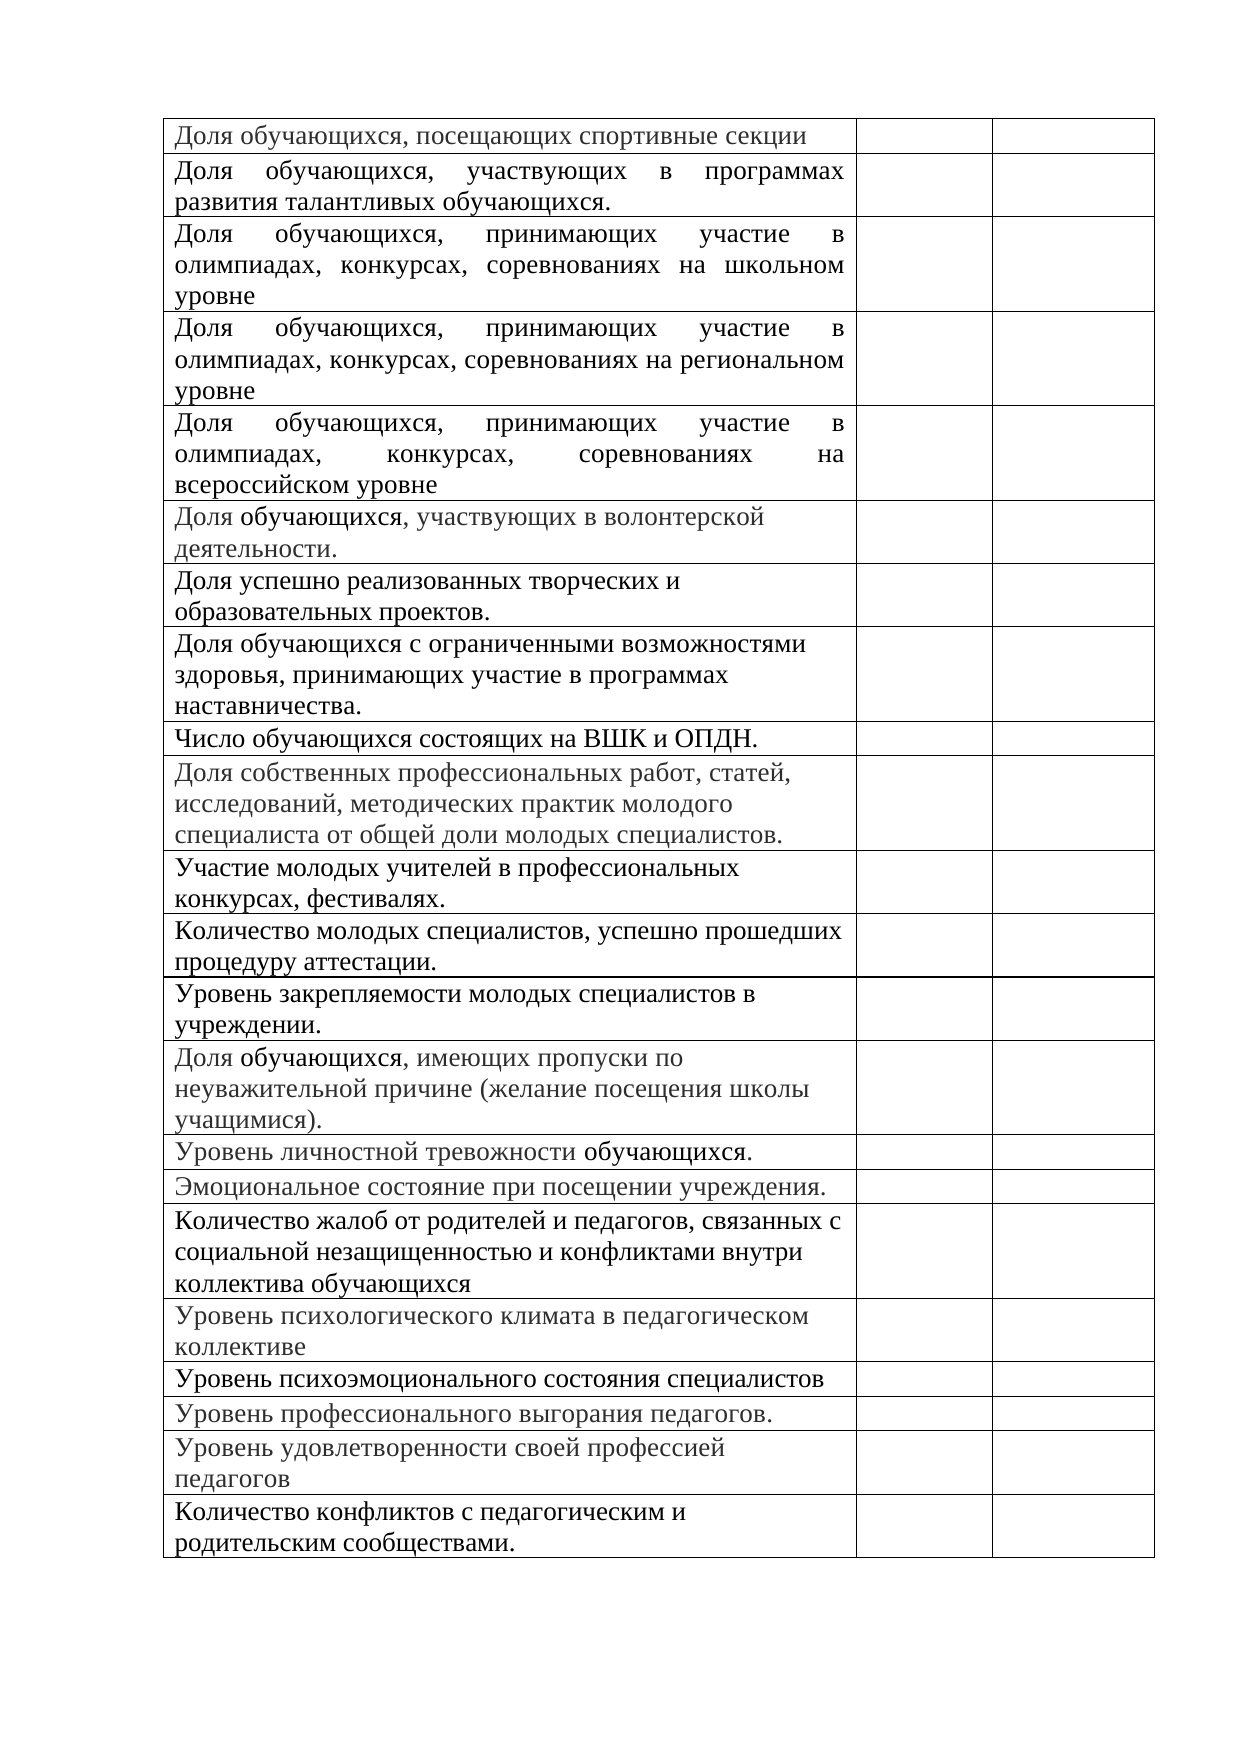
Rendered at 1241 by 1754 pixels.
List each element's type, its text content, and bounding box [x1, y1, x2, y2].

table_cell [857, 217, 992, 311]
table_cell [993, 722, 1154, 755]
table_cell [993, 1362, 1154, 1396]
table_cell [857, 1170, 992, 1203]
table_cell Уровень психологического климата в педагогическом коллективе [164, 1299, 856, 1361]
table_cell [993, 1204, 1154, 1298]
table_cell [993, 1170, 1154, 1203]
table_cell Уровень закрепляемости молодых специалистов в учреждении. [164, 978, 856, 1040]
table_cell [857, 1135, 992, 1169]
table_cell Количество конфликтов с педагогическим и родительским сообществами. [164, 1495, 856, 1557]
table_cell Количество молодых специалистов, успешно прошедших процедуру аттестации. [164, 914, 856, 976]
table_cell [993, 312, 1154, 405]
table_cell Уровень психоэмоционального состояния специалистов [164, 1362, 856, 1396]
table_cell [993, 1299, 1154, 1361]
table_cell Доля обучающихся, имеющих пропуски по неуважительной причине (желание посещения школы учащимися). [164, 1041, 856, 1134]
table_cell [857, 722, 992, 755]
table_cell [993, 406, 1154, 499]
table_cell [993, 756, 1154, 850]
table_cell Эмоциональное состояние при посещении учреждения. [164, 1170, 856, 1203]
table_cell [993, 1041, 1154, 1134]
table_cell [857, 1397, 992, 1430]
table_cell Уровень профессионального выгорания педагогов. [164, 1397, 856, 1430]
table_cell [993, 1431, 1154, 1494]
table_cell Участие молодых учителей в профессиональных конкурсах, фестивалях. [164, 851, 856, 913]
table_cell Доля обучающихся, посещающих спортивные секции [164, 119, 856, 153]
table_cell [993, 851, 1154, 913]
table_cell [857, 564, 992, 626]
table_cell [857, 501, 992, 563]
table_cell Уровень личностной тревожности обучающихся. [164, 1135, 856, 1169]
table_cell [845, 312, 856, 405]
table_cell [993, 627, 1154, 721]
table_cell Доля успешно реализованных творческих и образовательных проектов. [164, 564, 856, 626]
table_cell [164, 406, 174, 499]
table_cell [857, 154, 992, 216]
table_cell [857, 406, 992, 499]
table_cell [857, 1431, 992, 1494]
table_cell Доля обучающихся с ограниченными возможностями здоровья, принимающих участие в программах наставничества. [164, 627, 856, 721]
table_cell [857, 851, 992, 913]
table_cell [857, 119, 992, 153]
table_cell [857, 1495, 992, 1557]
table_cell [857, 756, 992, 850]
table_cell [993, 501, 1154, 563]
table_cell [857, 627, 992, 721]
table_cell [993, 154, 1154, 216]
table_cell [857, 1362, 992, 1396]
table_cell [857, 1041, 992, 1134]
table_cell [993, 564, 1154, 626]
table_cell [993, 119, 1154, 153]
table_cell [993, 1135, 1154, 1169]
table_cell Доля собственных профессиональных работ, статей, исследований, методических практик молодого специалиста от общей доли молодых специалистов. [164, 756, 856, 850]
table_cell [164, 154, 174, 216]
table_cell [857, 978, 992, 1040]
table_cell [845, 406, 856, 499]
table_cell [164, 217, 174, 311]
table_cell Число обучающихся состоящих на ВШК и ОПДН. [164, 722, 856, 755]
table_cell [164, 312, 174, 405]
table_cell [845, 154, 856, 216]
table_cell [993, 217, 1154, 311]
table_cell [993, 978, 1154, 1040]
table_cell [857, 1299, 992, 1361]
table_cell Количество жалоб от родителей и педагогов, связанных с социальной незащищенностью и конфликтами внутри коллектива обучающихся [164, 1204, 856, 1298]
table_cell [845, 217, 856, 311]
table_cell [993, 1495, 1154, 1557]
table_cell [857, 1204, 992, 1298]
table_cell [993, 914, 1154, 976]
table_cell [993, 1397, 1154, 1430]
table_cell [857, 312, 992, 405]
table_cell Уровень удовлетворенности своей профессией педагогов [164, 1431, 856, 1494]
table_cell Доля обучающихся, участвующих в волонтерской деятельности. [164, 501, 856, 563]
table_cell [857, 914, 992, 976]
